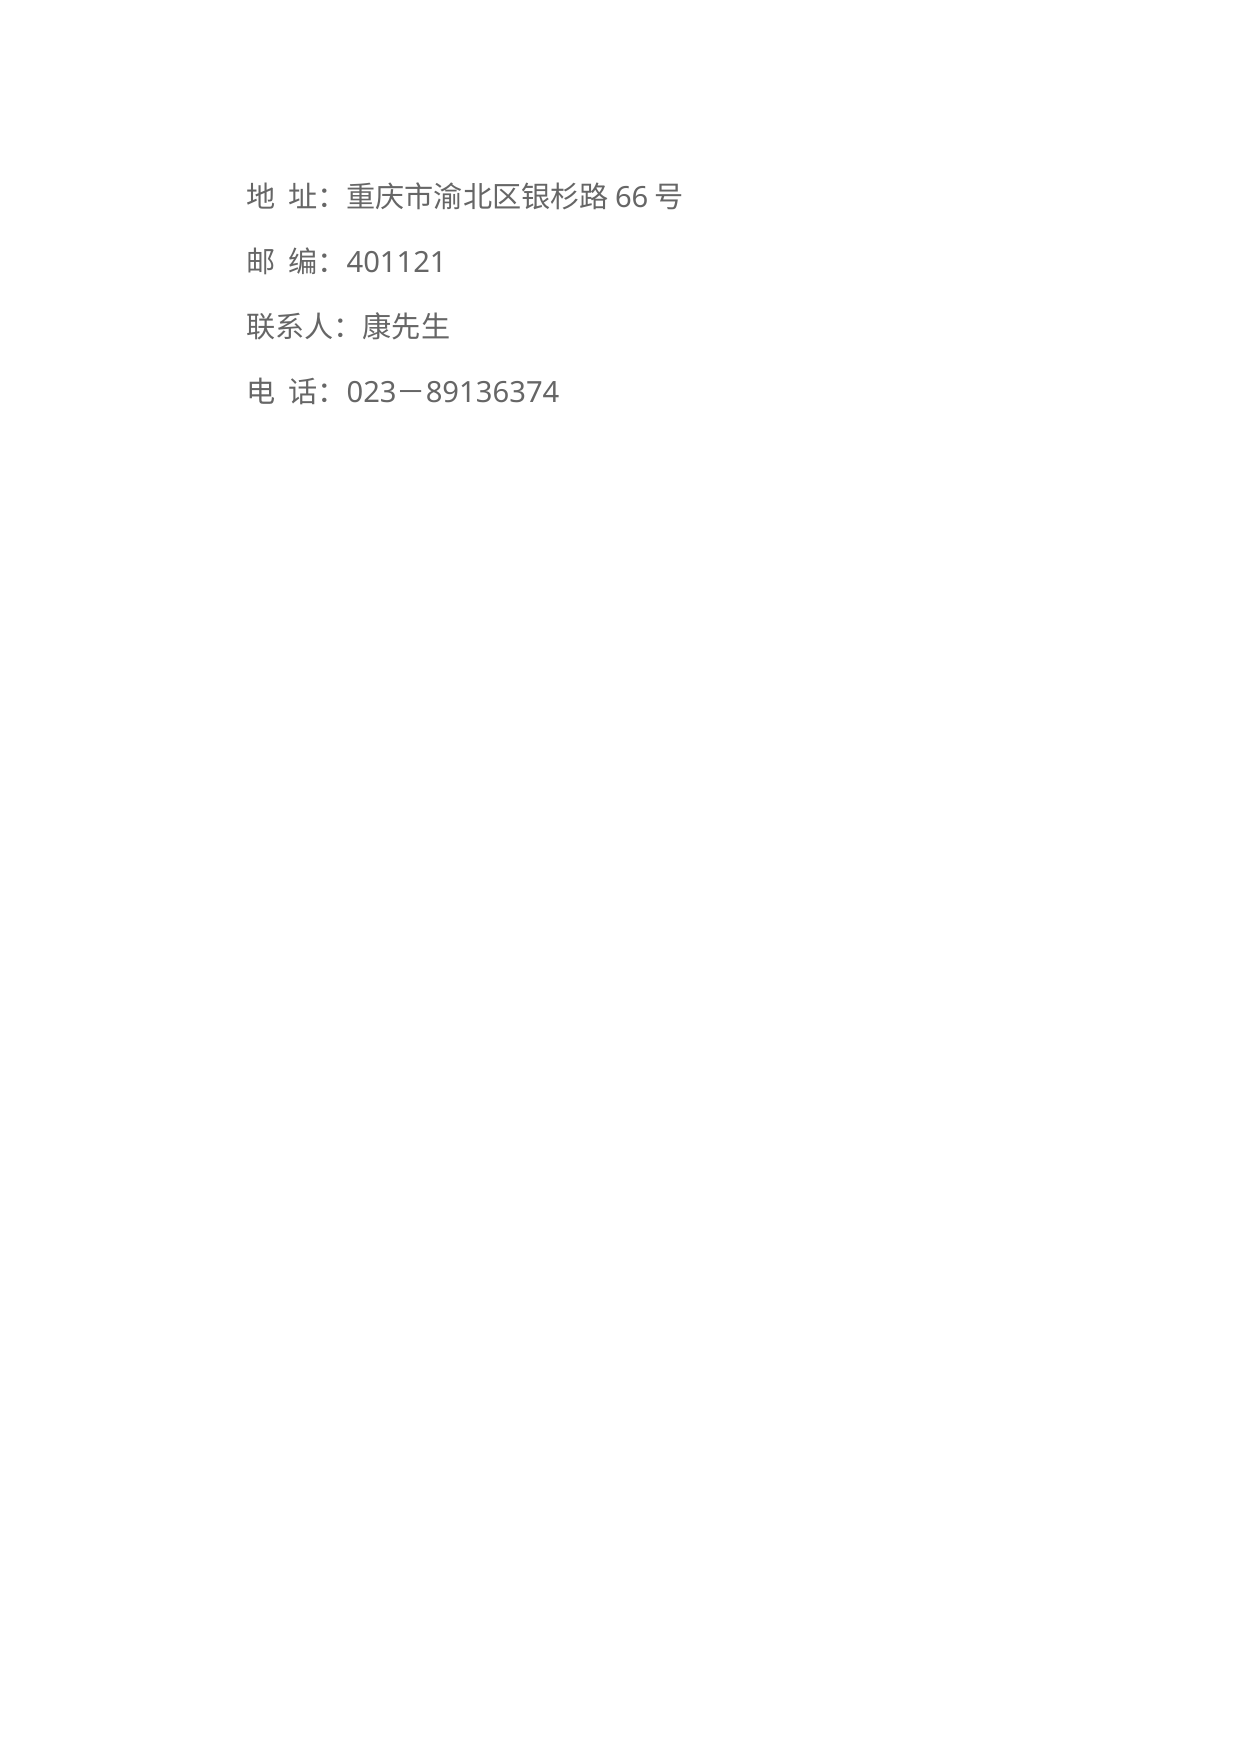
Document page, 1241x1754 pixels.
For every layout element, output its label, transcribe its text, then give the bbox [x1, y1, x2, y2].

text 地 址：重庆市渝北区银杉路66号 [187, 162, 1053, 227]
text 电 话：023－89136374 [187, 357, 1053, 422]
text 联系人：康先生 [187, 292, 1053, 357]
text 邮 编：401121 [187, 227, 1053, 292]
